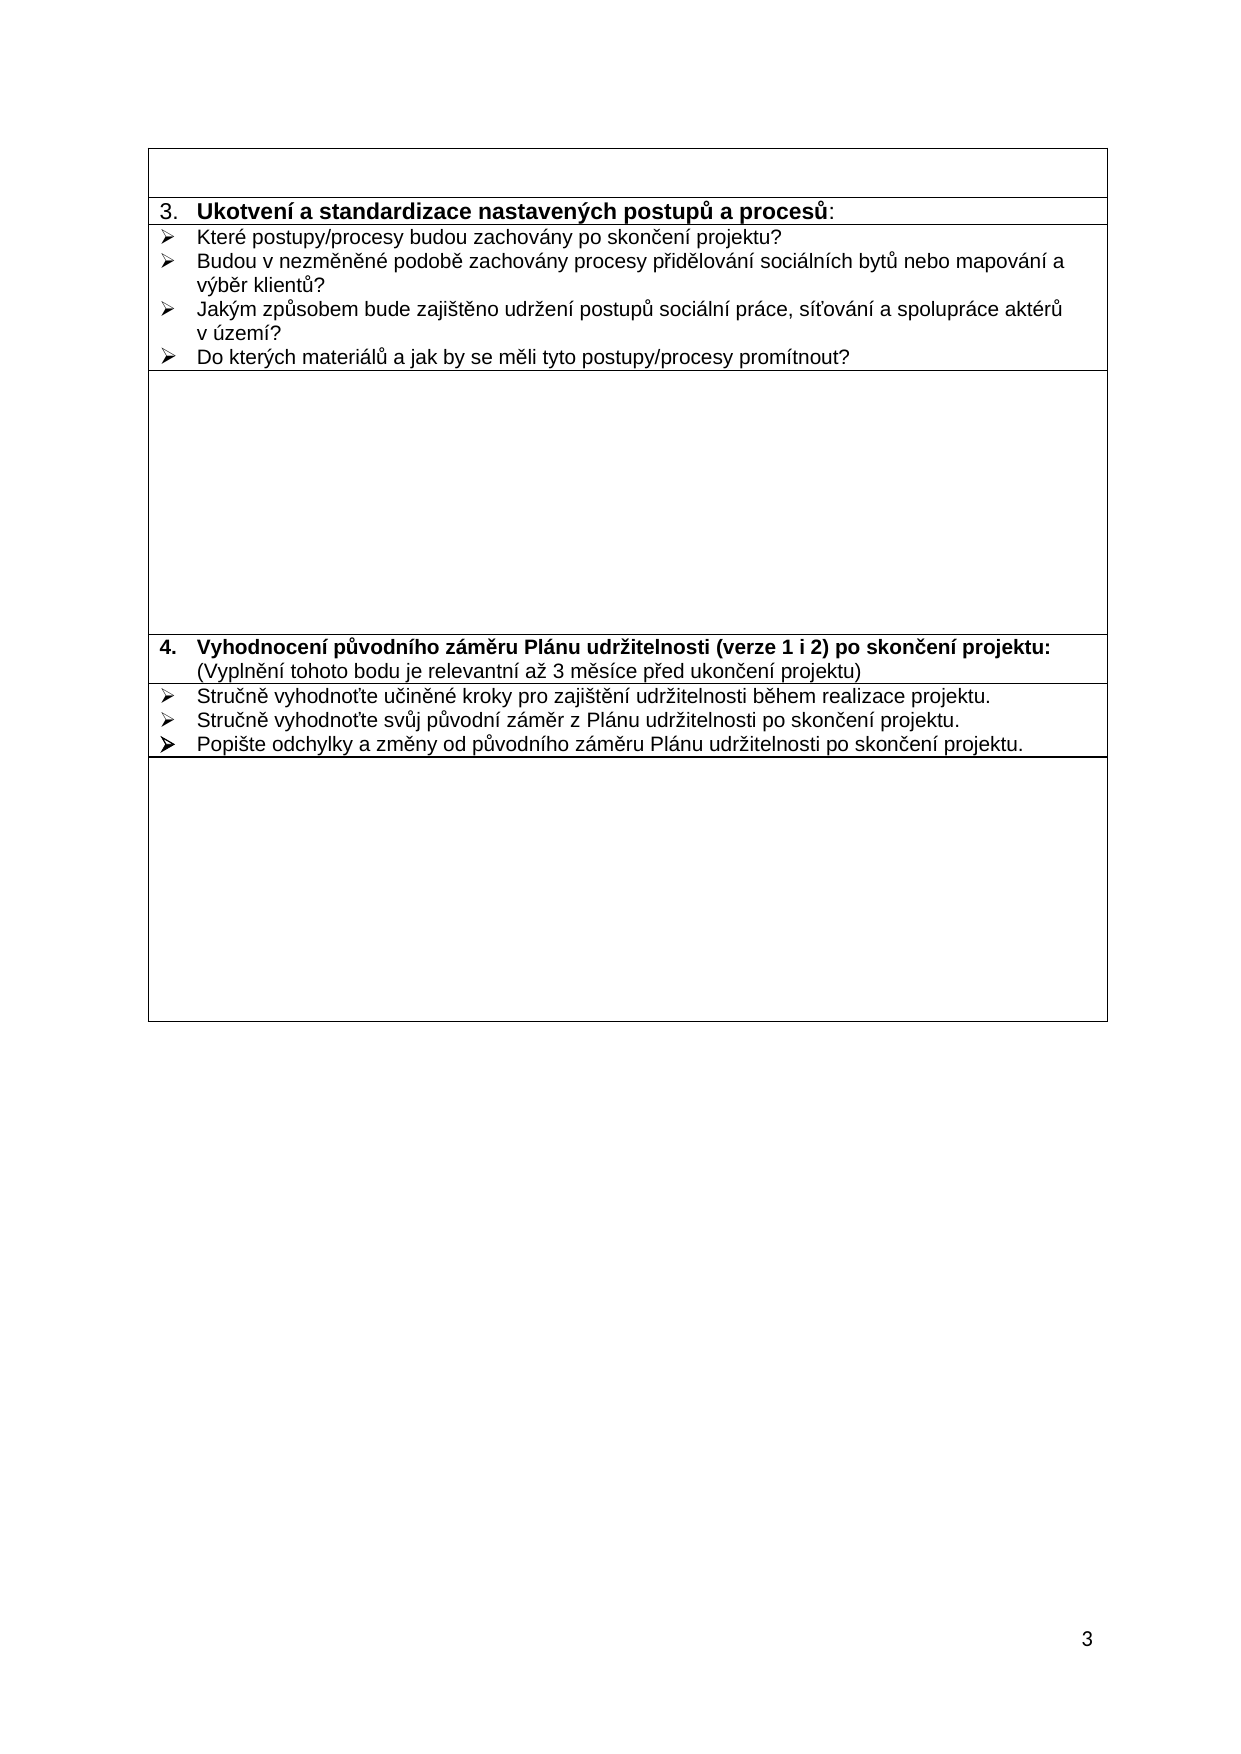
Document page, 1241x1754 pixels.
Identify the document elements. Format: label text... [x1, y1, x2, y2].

table_cell [149, 371, 1107, 634]
table_cell [149, 758, 1107, 1021]
table_cell Stručně vyhodnoťte učiněné kroky pro zajištění udržitelnosti během realizace projektu. Stručně vyhodnoťte svůj původní záměr z Plánu udržitelnosti po skončení projektu. Popište odchylky a změny od původního záměru Plánu udržitelnosti po skončení projektu. [149, 684, 1107, 756]
table_cell Vyhodnocení původního záměru Plánu udržitelnosti (verze 1 i 2) po skončení projektu: (Vyplnění tohoto bodu je relevantní až 3 měsíce před ukončení projektu) [149, 635, 1107, 683]
table_cell Ukotvení a standardizace nastavených postupů a procesů: [149, 198, 1107, 224]
table_cell [149, 149, 1107, 197]
table_cell Které postupy/procesy budou zachovány po skončení projektu? Budou v nezměněné podobě zachovány procesy přidělování sociálních bytů nebo mapování a výběr klientů? Jakým způsobem bude zajištěno udržení postupů sociální práce, síťování a spolupráce aktérů v území? Do kterých materiálů a jak by se měli tyto postupy/procesy promítnout? [149, 225, 1107, 369]
